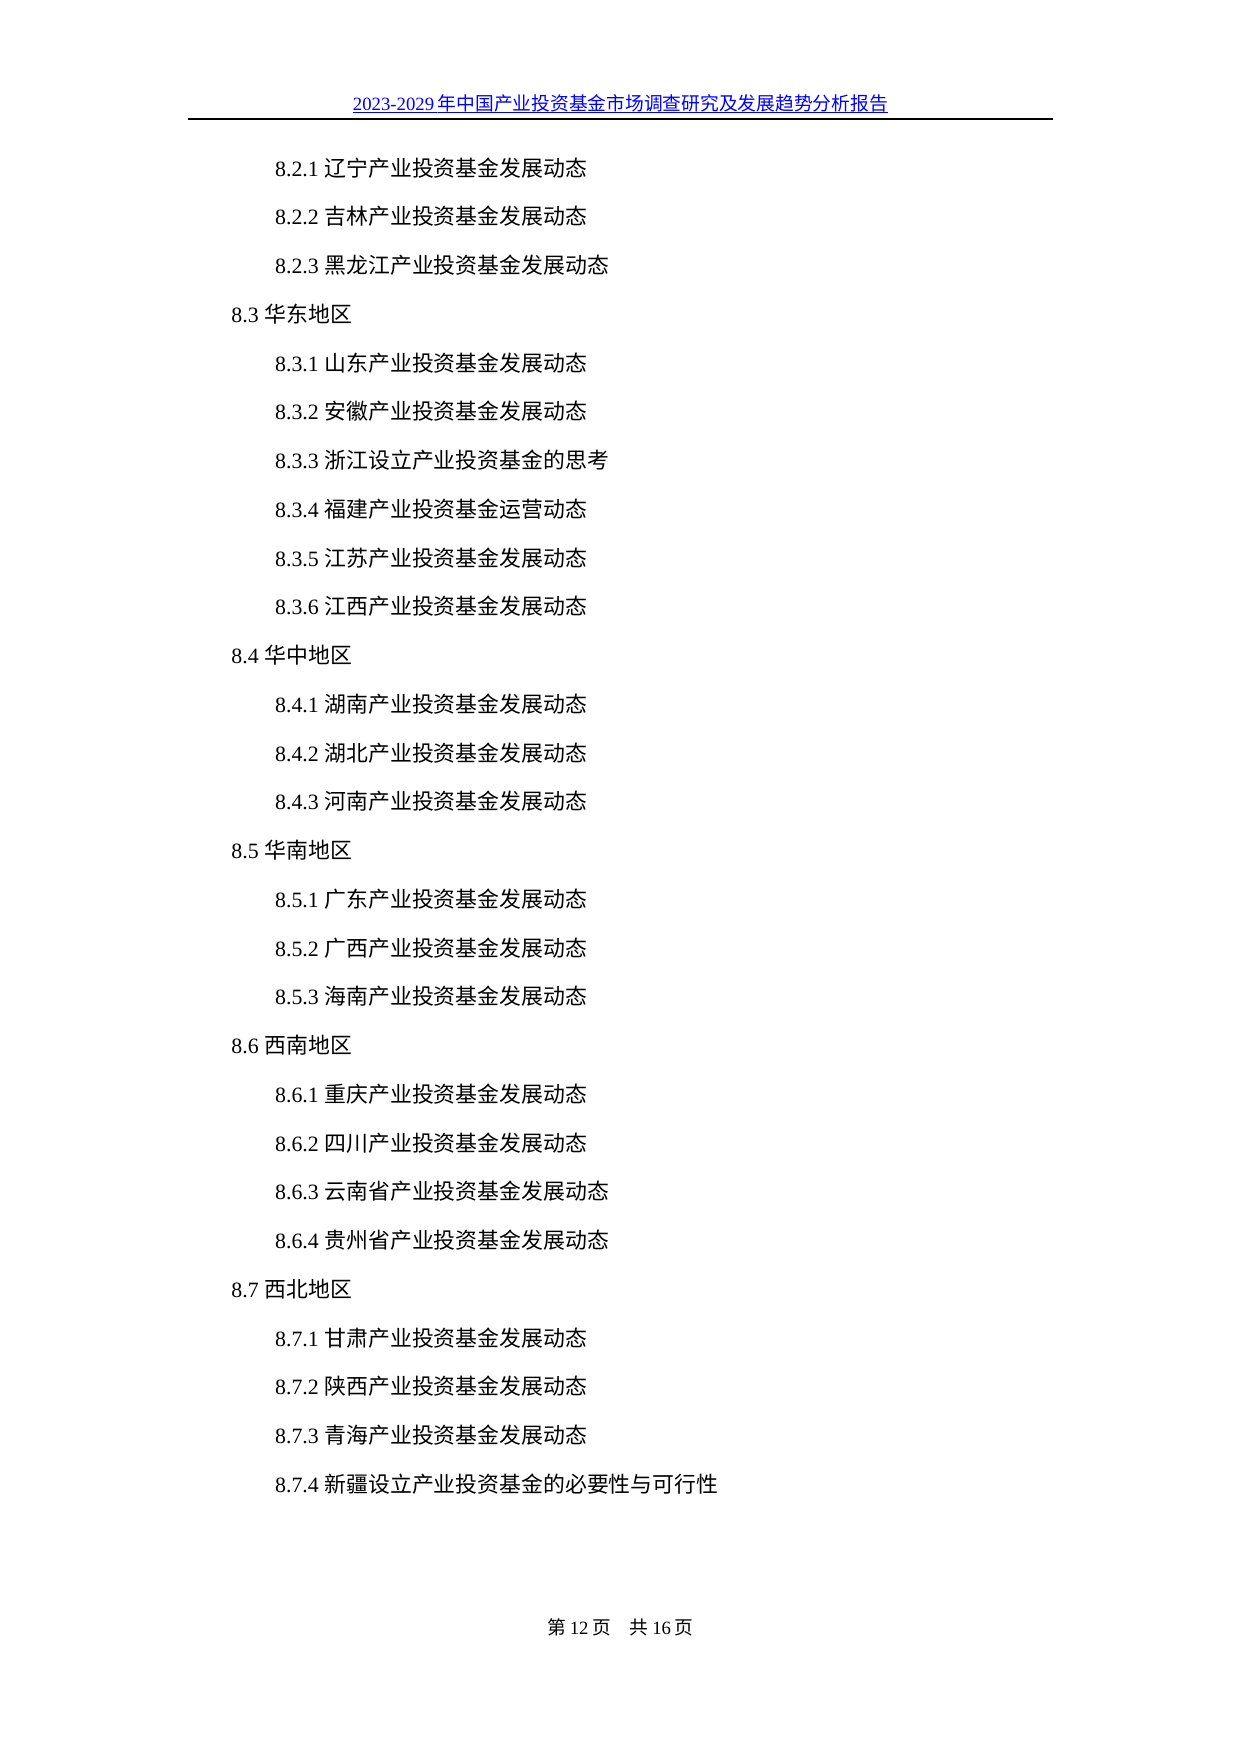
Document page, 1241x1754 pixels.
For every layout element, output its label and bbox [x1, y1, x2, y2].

text [187, 150, 1053, 1499]
